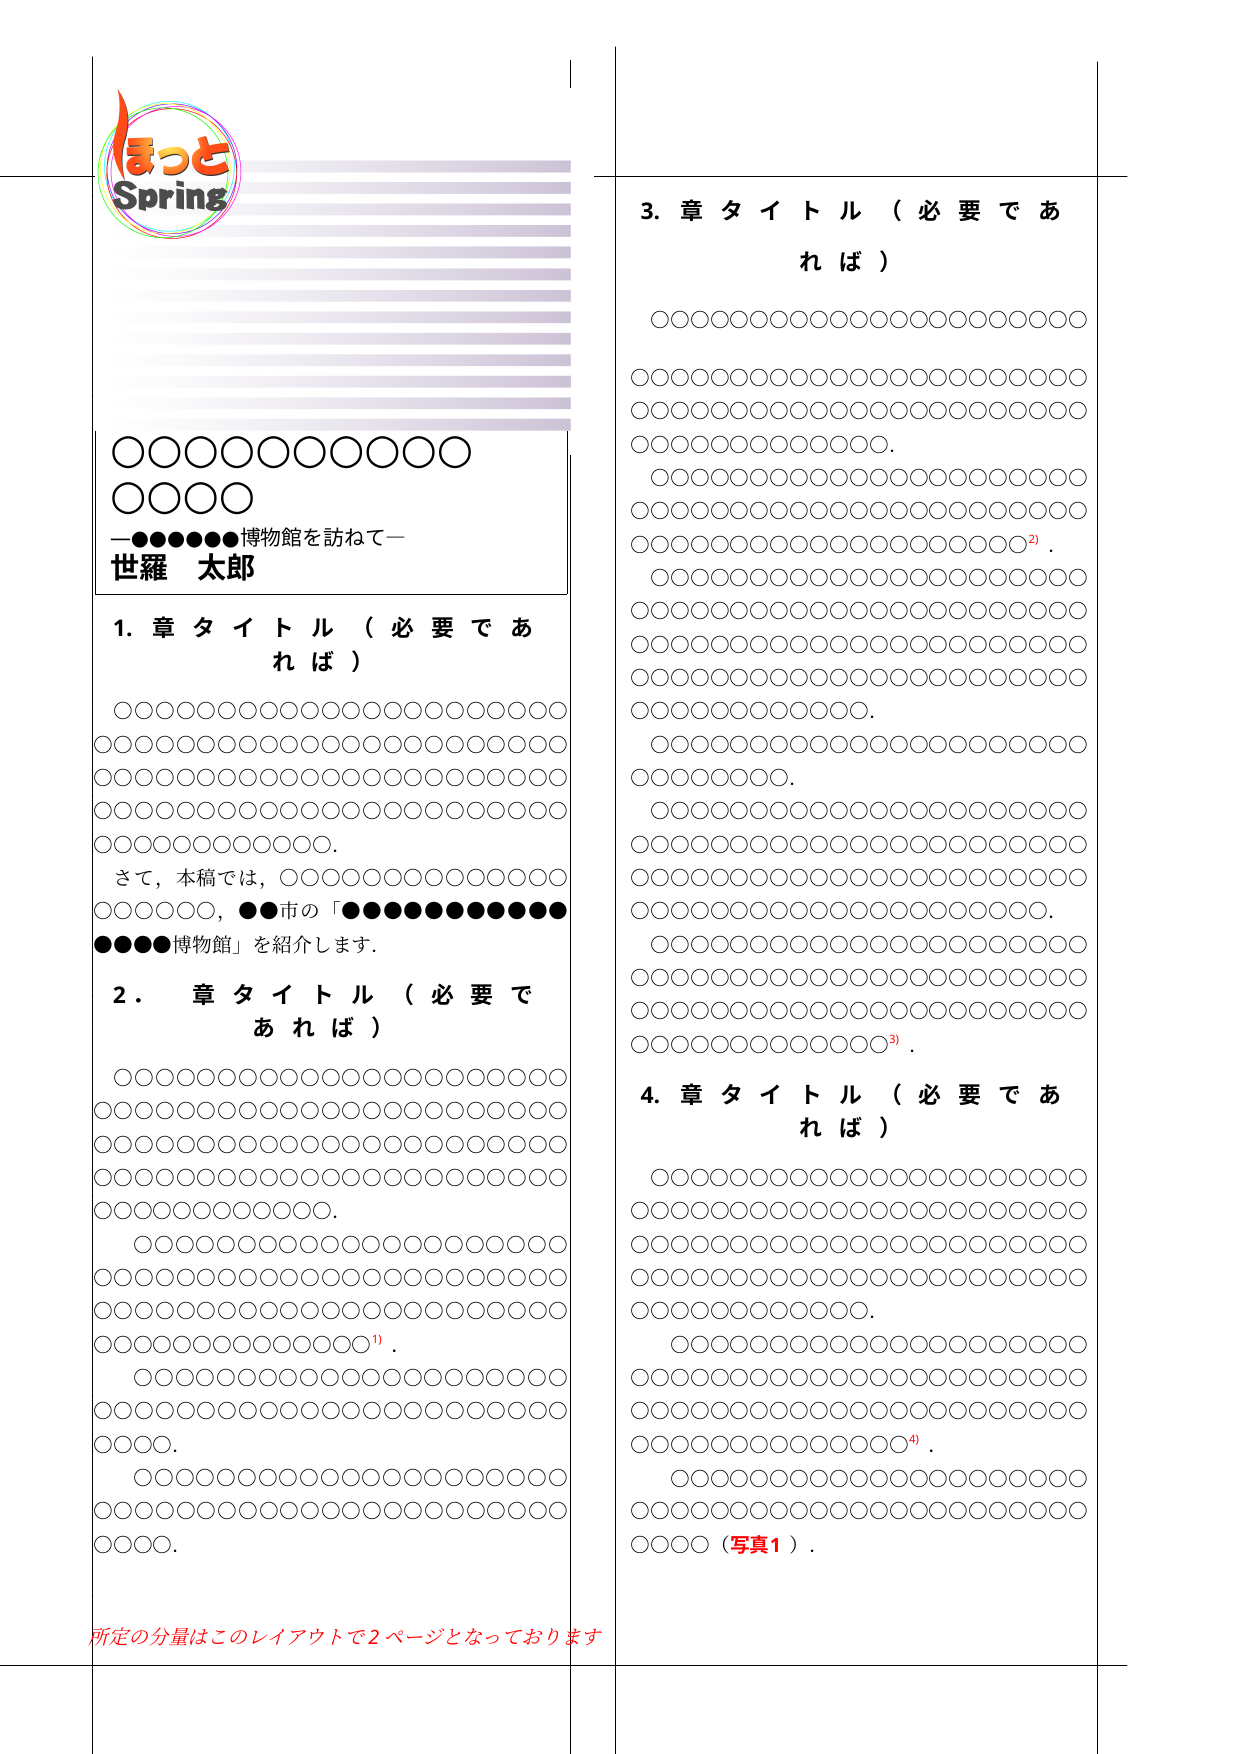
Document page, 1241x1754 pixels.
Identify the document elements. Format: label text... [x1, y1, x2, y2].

picture [95, 88, 571, 431]
text ○○○○○○○○○○○○○○○○○○○○○○○○○○○○○○○○○○○○○○○○○○○○○○○○○○○○○○○○○○○○○○○○○○○○○○○○○○○○○○○○○3)． [611, 927, 1088, 1060]
text ○○○○○○○○○○○○○○○○○○○○○○○○○○○○○○○○○○○○○○○○○○○○○○○○○○○○○○○○○○○○○○○○○○○○○○○○○○○○○○○○○． [611, 294, 1088, 460]
text ○○○○○○○○○○○○○○○○○○○○○○○○○○○○○○○○○○○○○○○○○○○○○○○○○○○○○○○○○○○○○○○○○2)． [611, 460, 1088, 560]
text ○○○○○○○○○○○○○○○○○○○○○○○○○○○○○○○○○○○○○○○○○○○○○○○○． [93, 1360, 570, 1460]
text ○○○○○○○○○○○○○○○○○○○○○○○○○○○○○○○○○○○○○○○○○○○○○○○○○○○○○○○○○○○○○○○○○○○○○○○○○○○○○○○○○○○○○○○○○○○○○○○○○○○○○○○． [93, 694, 570, 860]
text ○○○○○○○○○○○○○○○○○○○○○○○○○○○○○○○○○○○○○○○○○○○○○○○○（写真1）． [611, 1460, 1088, 1560]
text ○○○○○○○○○○○○○○○○○○○○○○○○○○○○○○○○○○○○○○○○○○○○○○○○○○○○○○○○○○○○○○○○○○○○○○○○○○○○○○○○○1)． [93, 1227, 570, 1360]
text さて，本稿では，○○○○○○○○○○○○○○○○○○○○，●●市の「●●●●●●●●●●●●●●●博物館」を紹介します． [93, 860, 570, 960]
text ○○○○○○○○○○○○○○○○○○○○○○○○○○○○○○． [611, 727, 1088, 794]
text ○○○○○○○○○○○○○○○○○○○○○○○○○○○○○○○○○○○○○○○○○○○○○○○○○○○○○○○○○○○○○○○○○○○○○○○○○○○○○○○○○○○○○○○○○○○○○○○○○○○○○○○． [611, 560, 1088, 727]
text 1. 章タイトル（必要であれば） [93, 177, 570, 677]
text ○○○○○○○○○○○○○○○○○○○○○○○○○○○○○○○○○○○○○○○○○○○○○○○○○○○○○○○○○○○○○○○○○○○○○○○○○○○○○○○○○4)． [611, 1327, 1088, 1460]
text ○○○○○○○○○○○○○○○○○○○○○○○○○○○○○○○○○○○○○○○○○○○○○○○○． [93, 1460, 570, 1560]
text 3. 章タイトル（必要であれば） [611, 177, 1088, 277]
text ○○○○○○○○○○○○○○○○○○○○○○○○○○○○○○○○○○○○○○○○○○○○○○○○○○○○○○○○○○○○○○○○○○○○○○○○○○○○○○○○○○○○○○○○○○○○○○○○○○○○○○○． [611, 1160, 1088, 1327]
text ○○○○○○○○○○○○○○○○○○○○○○○○○○○○○○○○○○○○○○○○○○○○○○○○○○○○○○○○○○○○○○○○○○○○○○○○○○○○○○○○○○○○○○○○○○○○○○○○○○○○○○○． [93, 1060, 570, 1227]
text ○○○○○○○○○○○○○○○○○○○○○○○○○○○○○○○○○○○○○○○○○○○○○○○○○○○○○○○○○○○○○○○○○○○○○○○○○○○○○○○○○○○○○○○○○． [611, 794, 1088, 927]
text 4. 章タイトル（必要であれば） [611, 1077, 1088, 1144]
text 2． 章タイトル（必要であれば） [93, 977, 570, 1044]
